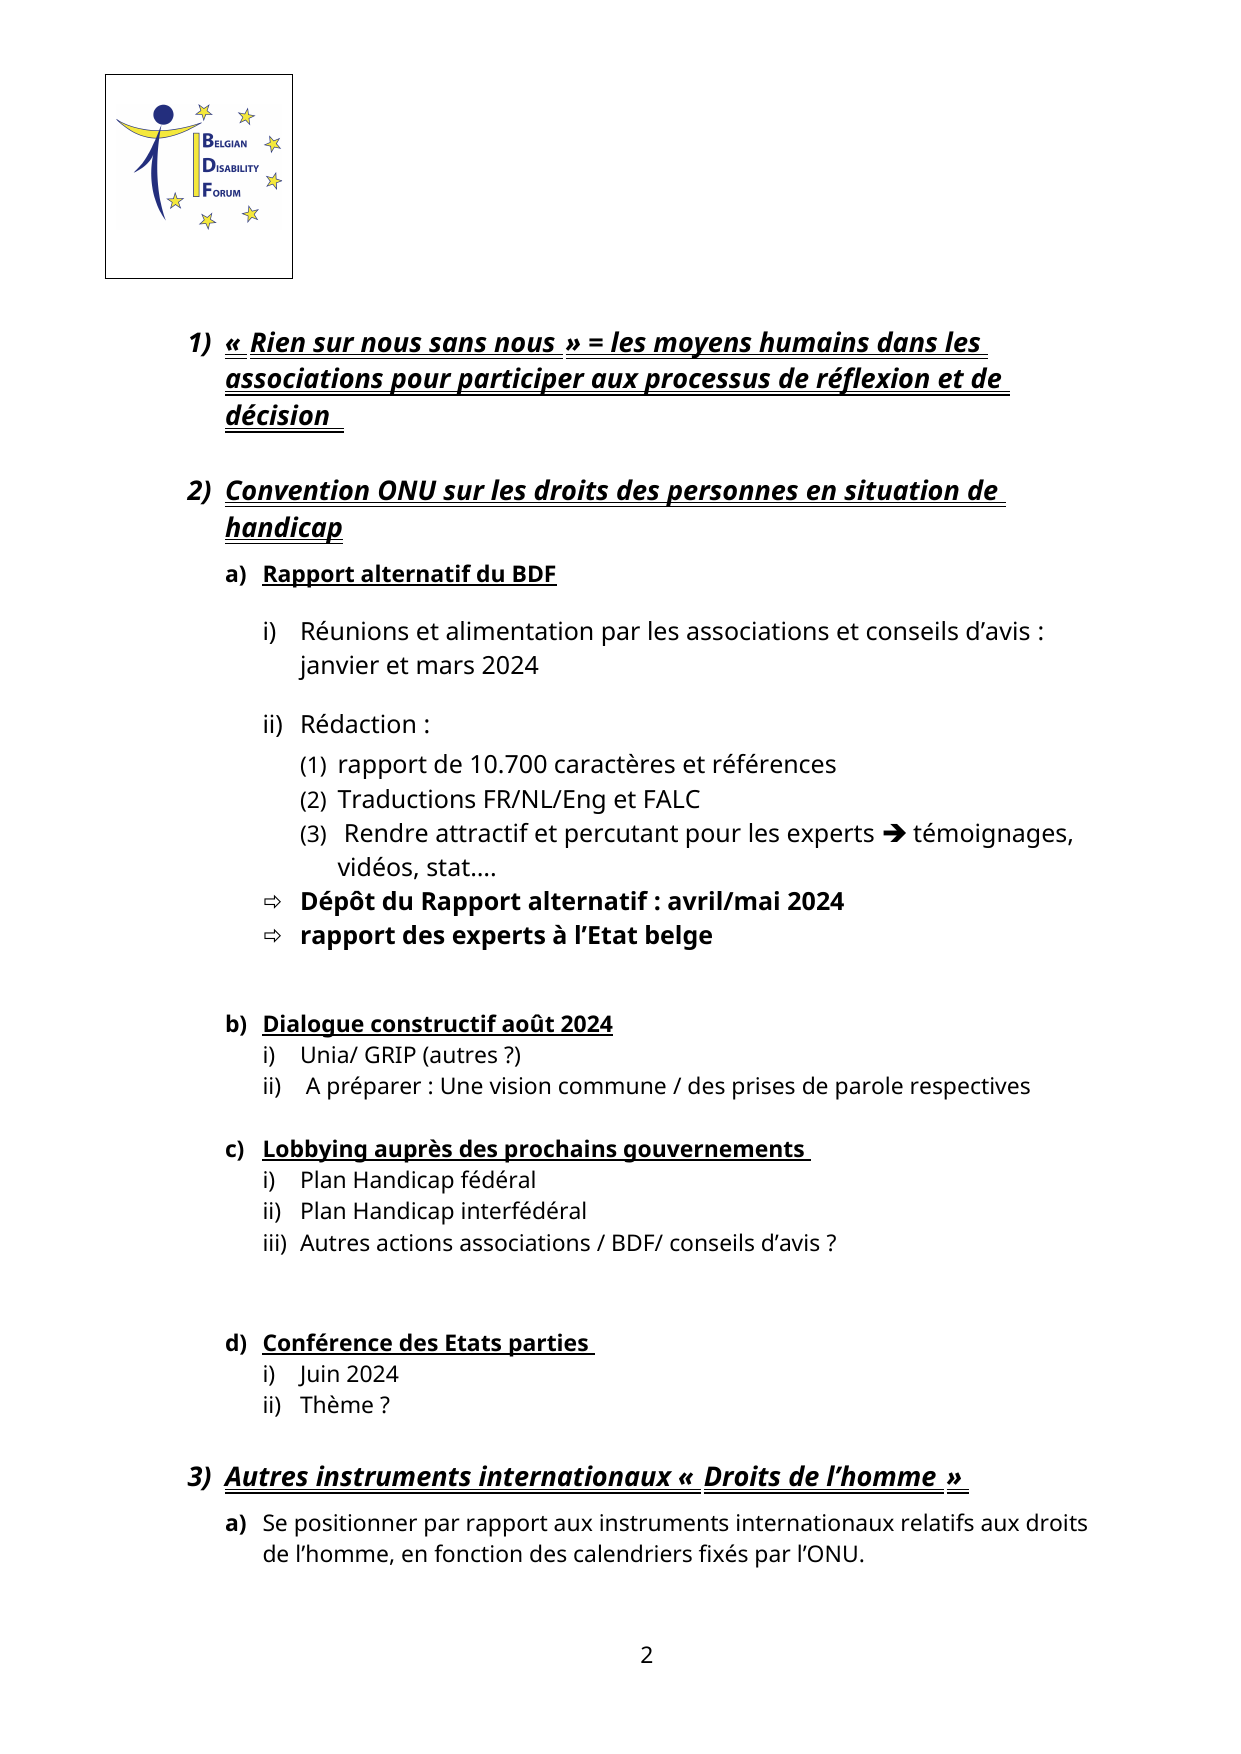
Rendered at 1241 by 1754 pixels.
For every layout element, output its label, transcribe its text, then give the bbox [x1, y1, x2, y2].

list Unia/ GRIP (autres ?) [262, 1039, 1106, 1070]
subtitle Convention ONU sur les droits des personnes en situation de handicap [187, 471, 1106, 545]
list Dépôt du Rapport alternatif : avril/mai 2024 [262, 883, 1106, 917]
list Lobbying auprès des prochains gouvernements [225, 1133, 1106, 1164]
list Traductions FR/NL/Eng et FALC [300, 781, 1106, 815]
list Plan Handicap interfédéral [262, 1195, 1106, 1227]
list Se positionner par rapport aux instruments internationaux relatifs aux droits de l’homme, en fonction des calendriers fixés par l’ONU. [225, 1507, 1106, 1570]
picture [116, 104, 283, 230]
subtitle « Rien sur nous sans nous » = les moyens humains dans les associations pour participer aux processus de réflexion et de décision [187, 323, 1106, 434]
list Dialogue constructif août 2024 [225, 1008, 1106, 1039]
list Rendre attractif et percutant pour les experts témoignages, vidéos, stat…. [300, 815, 1106, 883]
list A préparer : Une vision commune / des prises de parole respectives [262, 1070, 1106, 1102]
subtitle Rédaction : [262, 707, 1106, 741]
list Plan Handicap fédéral [262, 1164, 1106, 1195]
subtitle Réunions et alimentation par les associations et conseils d’avis : janvier et mars 2024 [262, 614, 1106, 682]
list Rapport alternatif du BDF [225, 557, 1106, 589]
list Thème ? [262, 1389, 1106, 1420]
list Juin 2024 [262, 1358, 1106, 1389]
list rapport de 10.700 caractères et références [300, 747, 1106, 781]
list Conférence des Etats parties [225, 1327, 1106, 1358]
subtitle Autres instruments internationaux « Droits de l’homme » [187, 1458, 1106, 1495]
list rapport des experts à l’Etat belge [262, 917, 1106, 952]
list Autres actions associations / BDF/ conseils d’avis ? [262, 1227, 1106, 1258]
